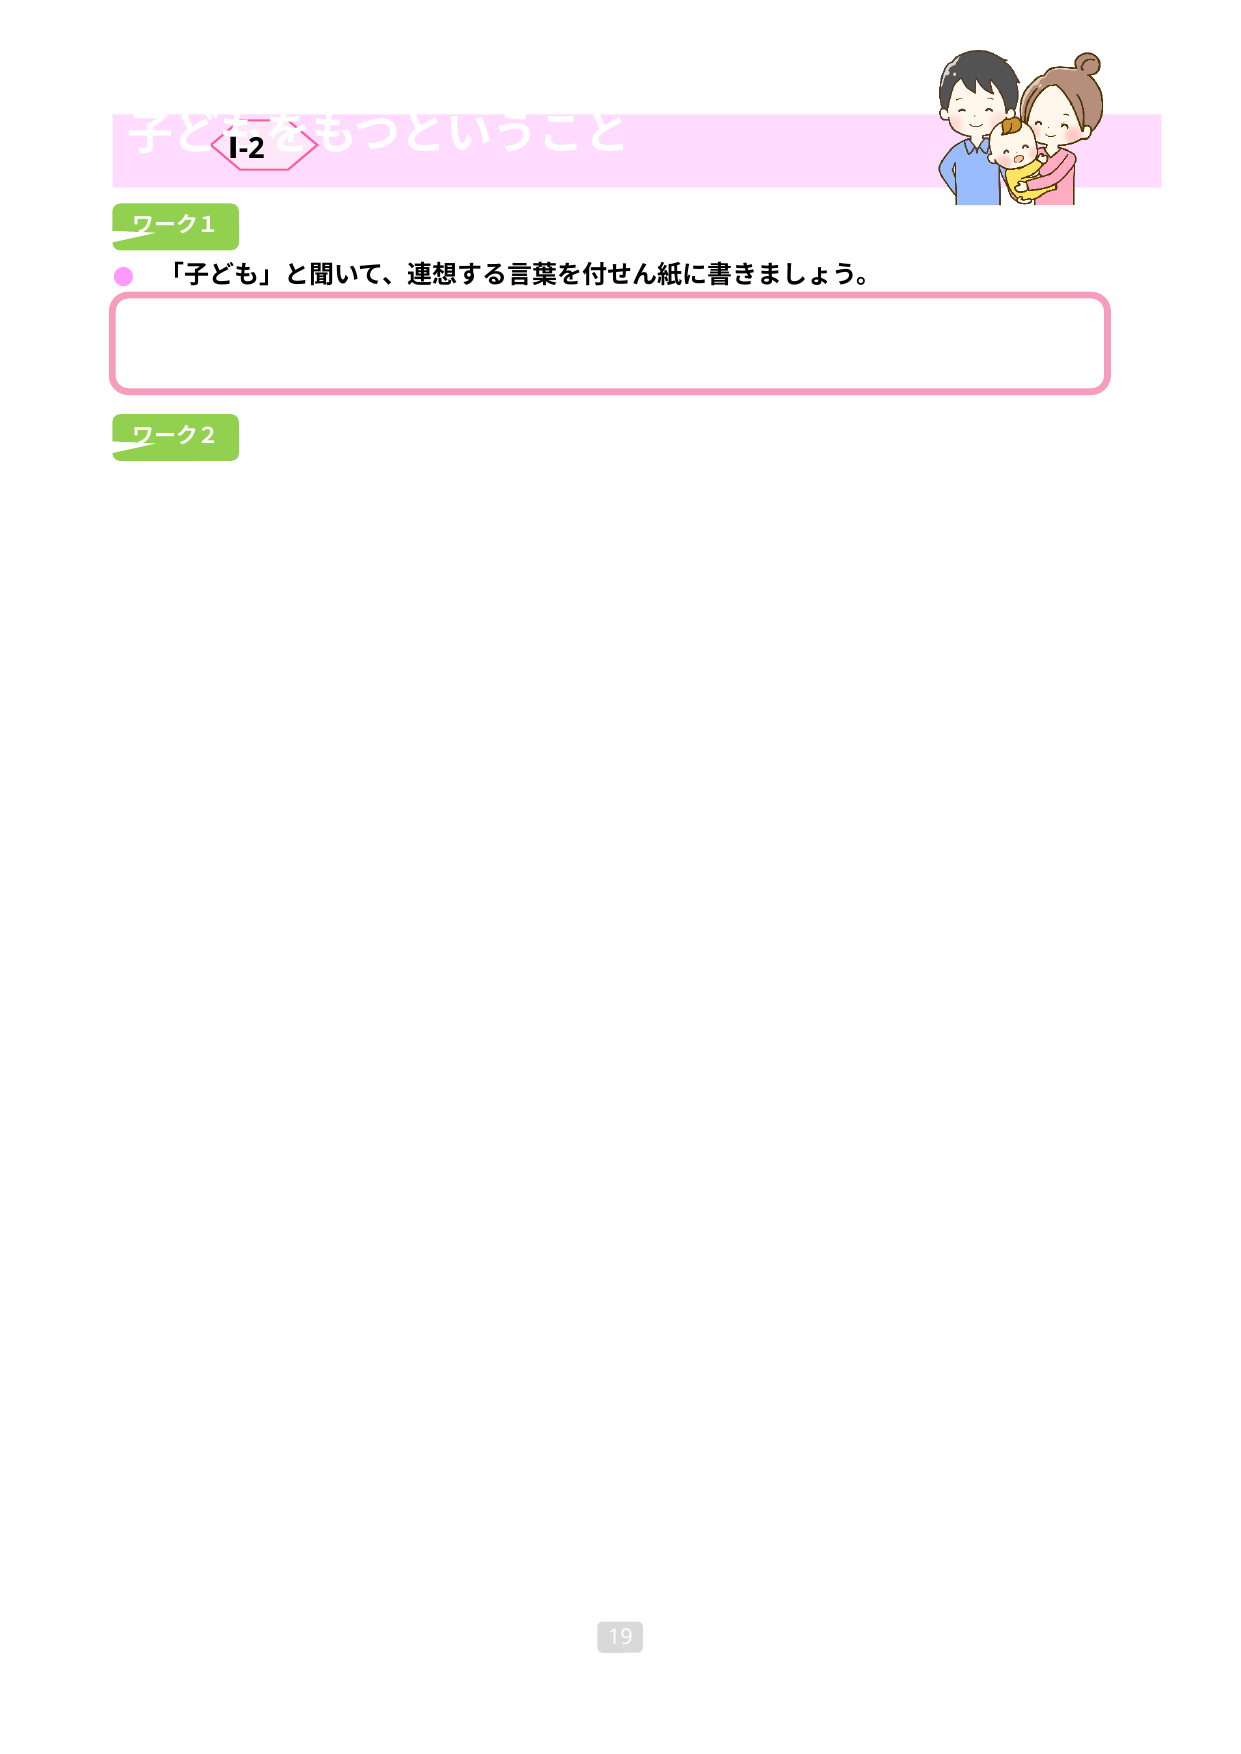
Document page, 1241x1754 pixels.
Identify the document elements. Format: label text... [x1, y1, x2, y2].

text ● 「子ども」と聞いて、連想する言葉を付せん紙に書きましょう。 [112, 253, 1128, 291]
picture [913, 46, 1128, 208]
